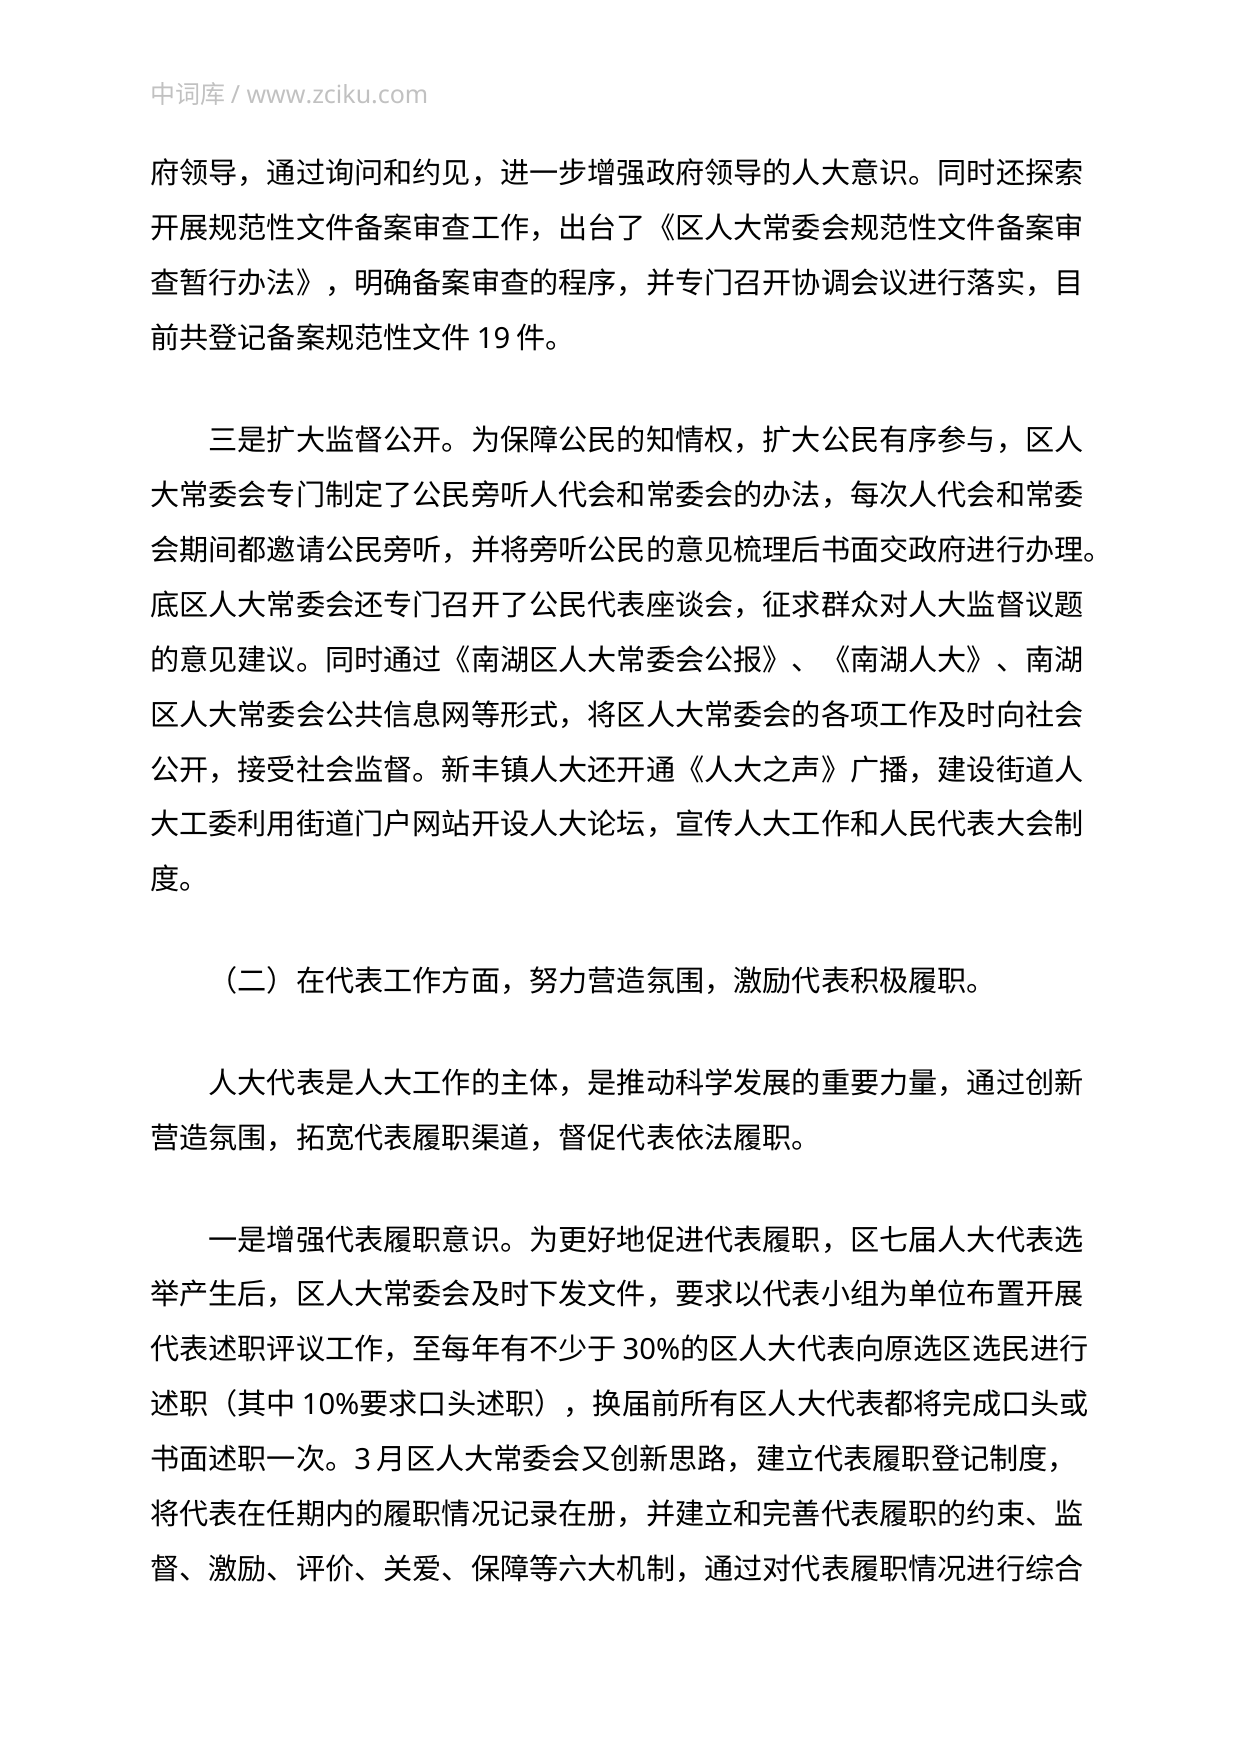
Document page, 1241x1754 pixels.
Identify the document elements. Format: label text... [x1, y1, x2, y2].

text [150, 150, 1090, 357]
text 三是扩大监督公开。为保障公民的知情权，扩大公民有序参与，区人大常委会专门制定了公民旁听人代会和常委会的办法，每次人代会和常委会期间都邀请公民旁听，并将旁听公民的意见梳理后书面交政府进行办理。底区人大常委会还专门召开了公民代表座谈会，征求群众对人大监督议题的意见建议。同时通过《南湖区人大常委会公报》、《南湖人大》、南湖区人大常委会公共信息网等形式，将区人大常委会的各项工作及时向社会公开，接受社会监督。新丰镇人大还开通《人大之声》广播，建设街道人大工委利用街道门户网站开设人大论坛，宣传人大工作和人民代表大会制度。 [150, 417, 1090, 898]
text 人大代表是人大工作的主体，是推动科学发展的重要力量，通过创新营造氛围，拓宽代表履职渠道，督促代表依法履职。 [150, 1059, 1090, 1157]
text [150, 1216, 1090, 1588]
text （二）在代表工作方面，努力营造氛围，激励代表积极履职。 [150, 958, 1090, 1000]
